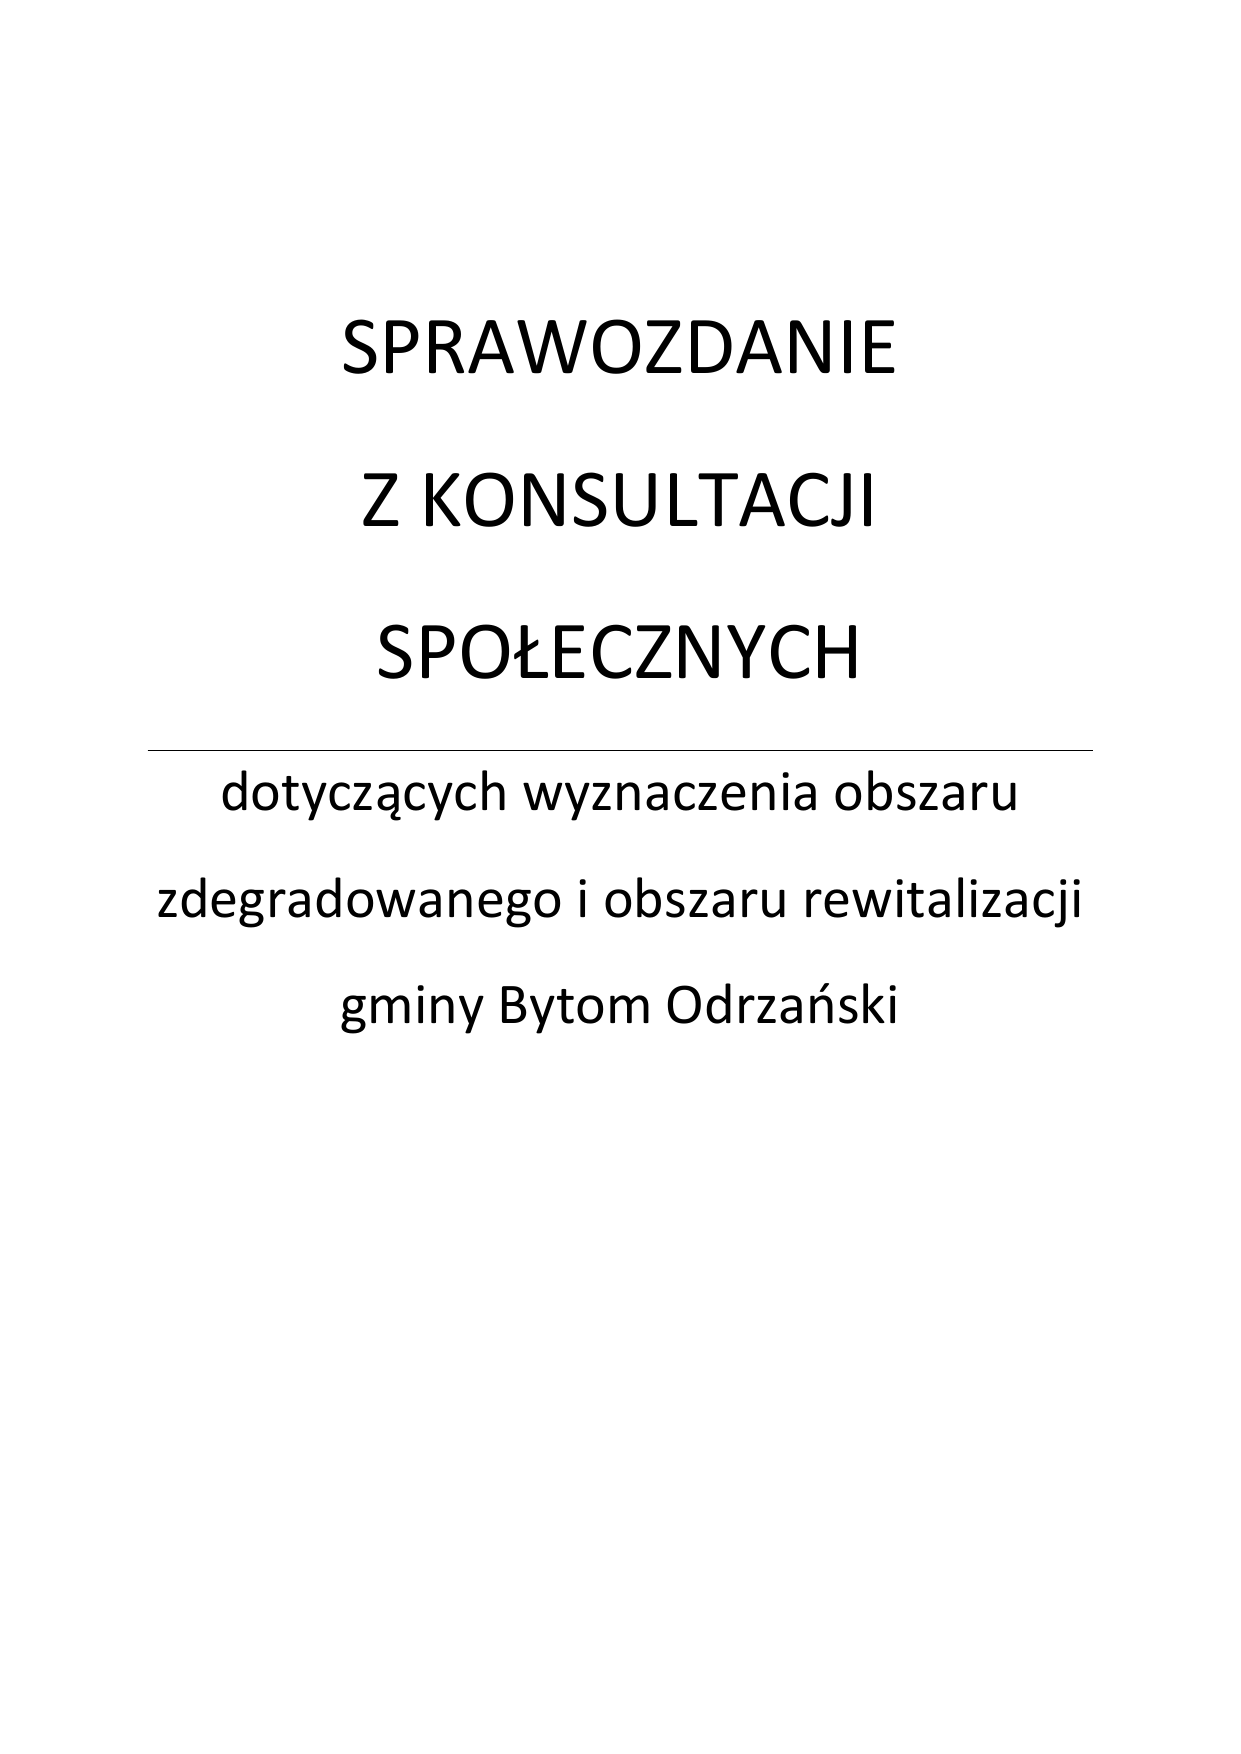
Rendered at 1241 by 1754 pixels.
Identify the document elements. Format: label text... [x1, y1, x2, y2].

text Z KONSULTACJI SPOŁECZNYCH [148, 445, 1093, 699]
text dotyczących wyznaczenia obszaru zdegradowanego i obszaru rewitalizacji gminy Bytom Odrzański [148, 751, 1093, 1038]
text SPRAWOZDANIE [148, 293, 1093, 394]
